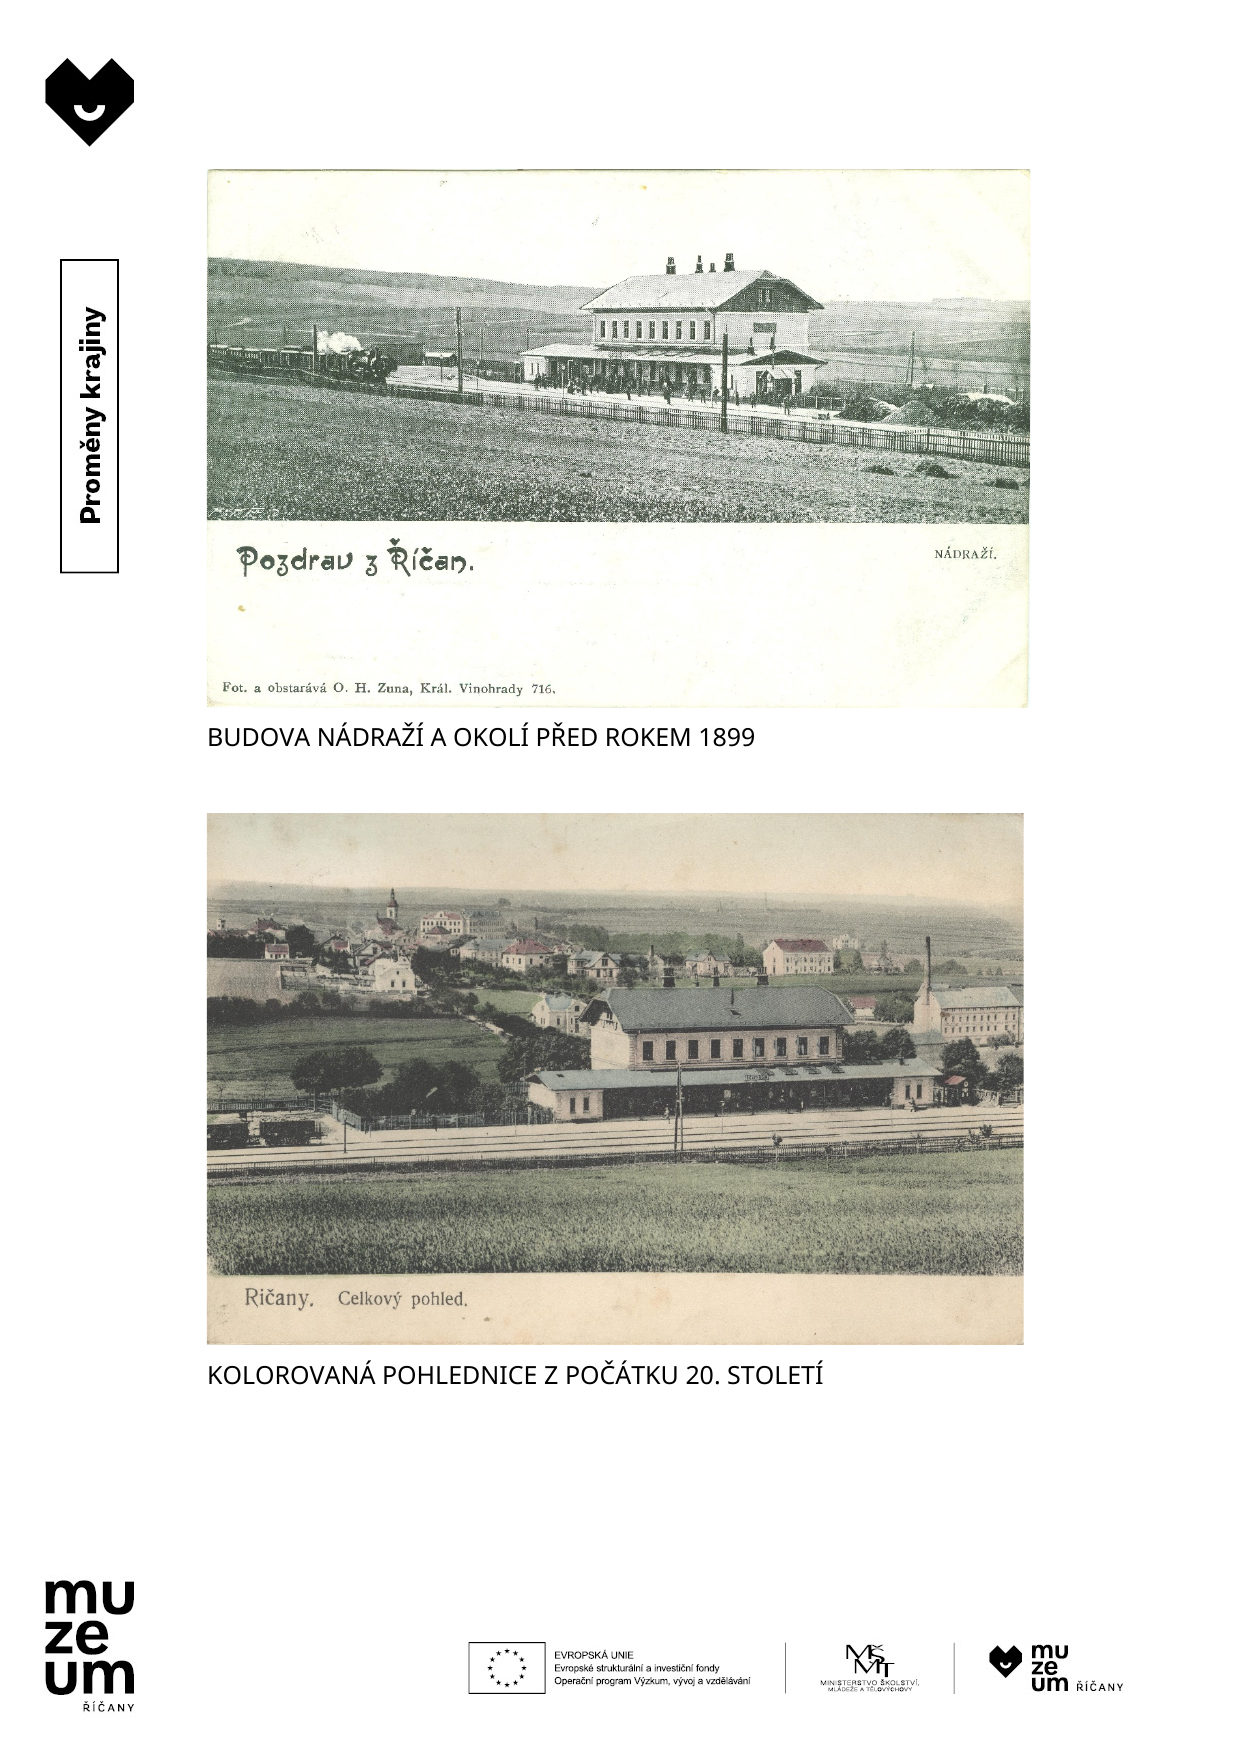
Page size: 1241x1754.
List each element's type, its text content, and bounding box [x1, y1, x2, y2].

text KOLOROVANÁ POHLEDNICE Z POČÁTKU 20. STOLETÍ [207, 1357, 1092, 1391]
text BUDOVA NÁDRAŽÍ A OKOLÍ PŘED ROKEM 1899 [207, 720, 1092, 754]
picture [2, 0, 1241, 1752]
